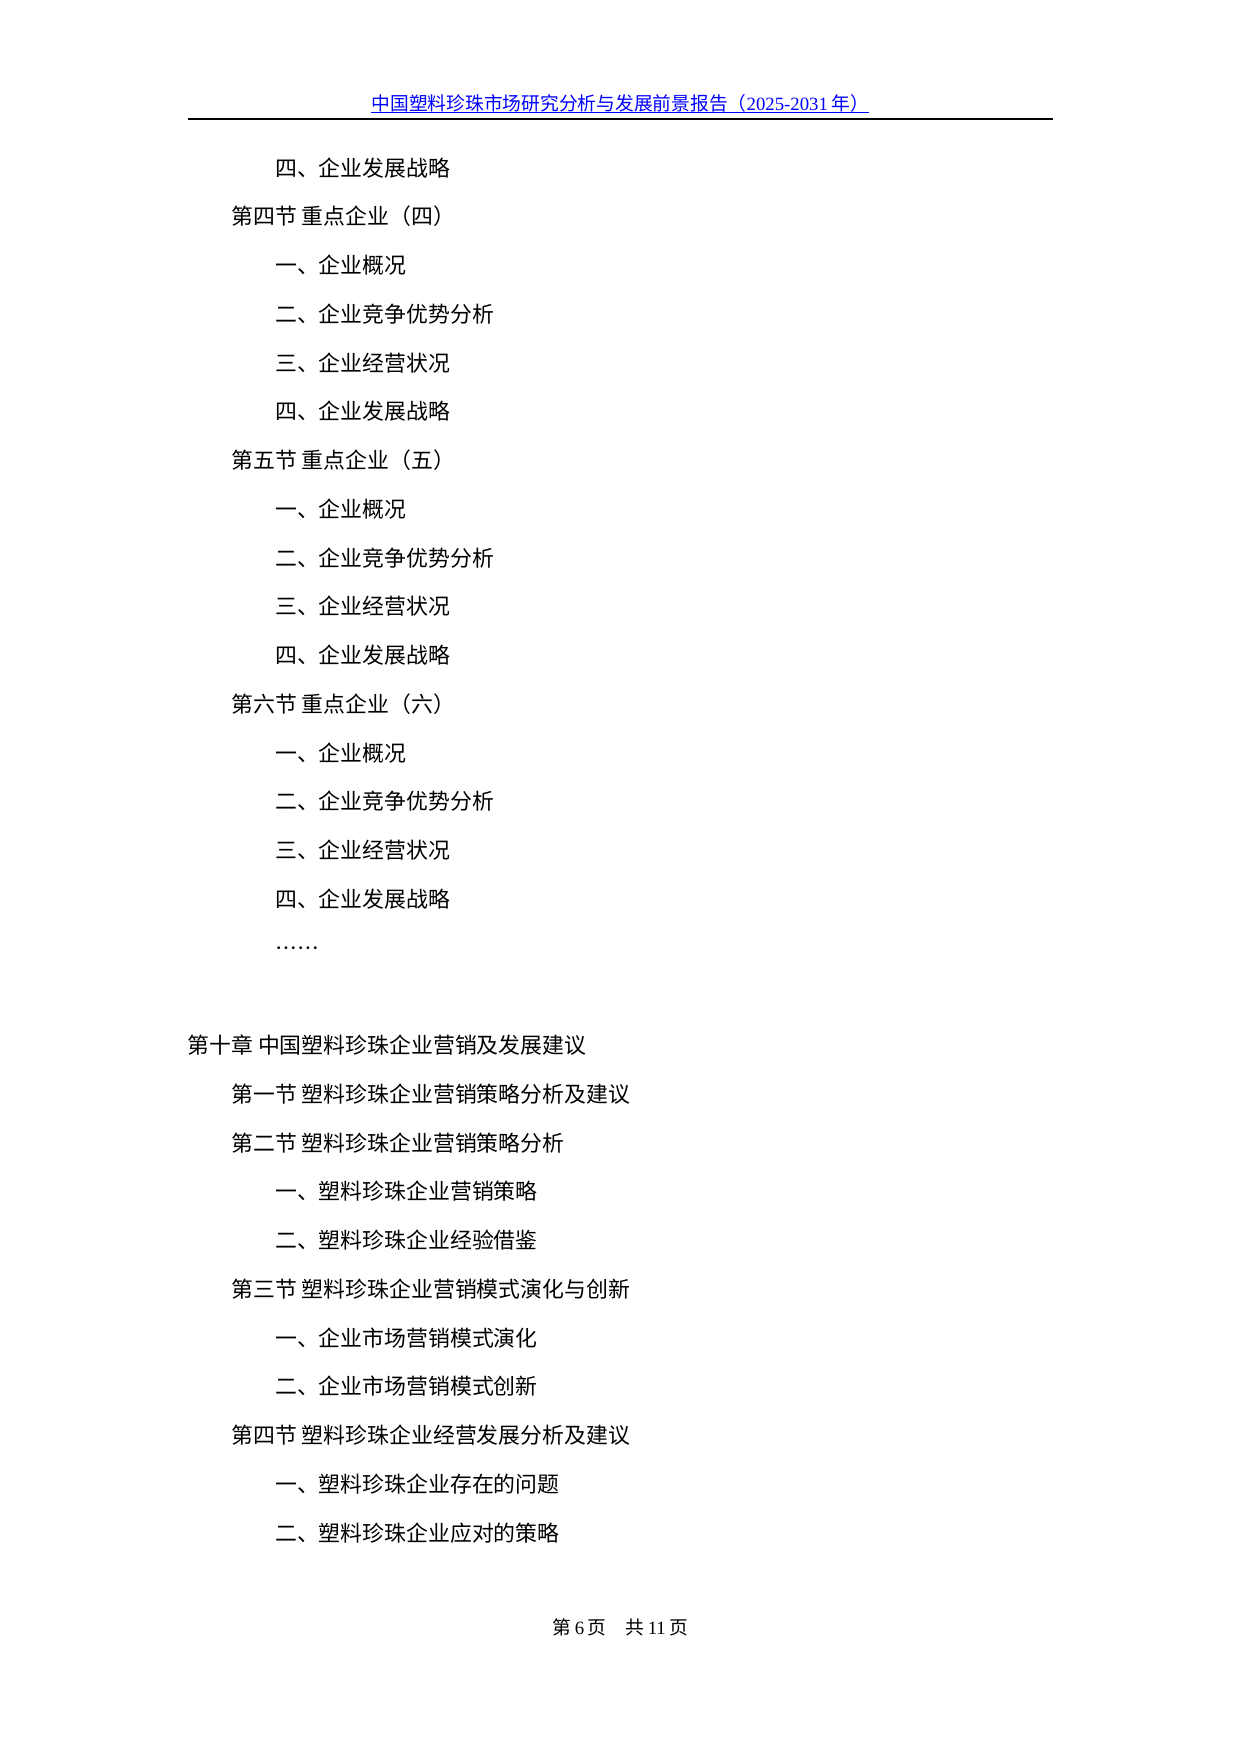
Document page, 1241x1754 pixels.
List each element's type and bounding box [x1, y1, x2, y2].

text [187, 150, 1053, 1548]
